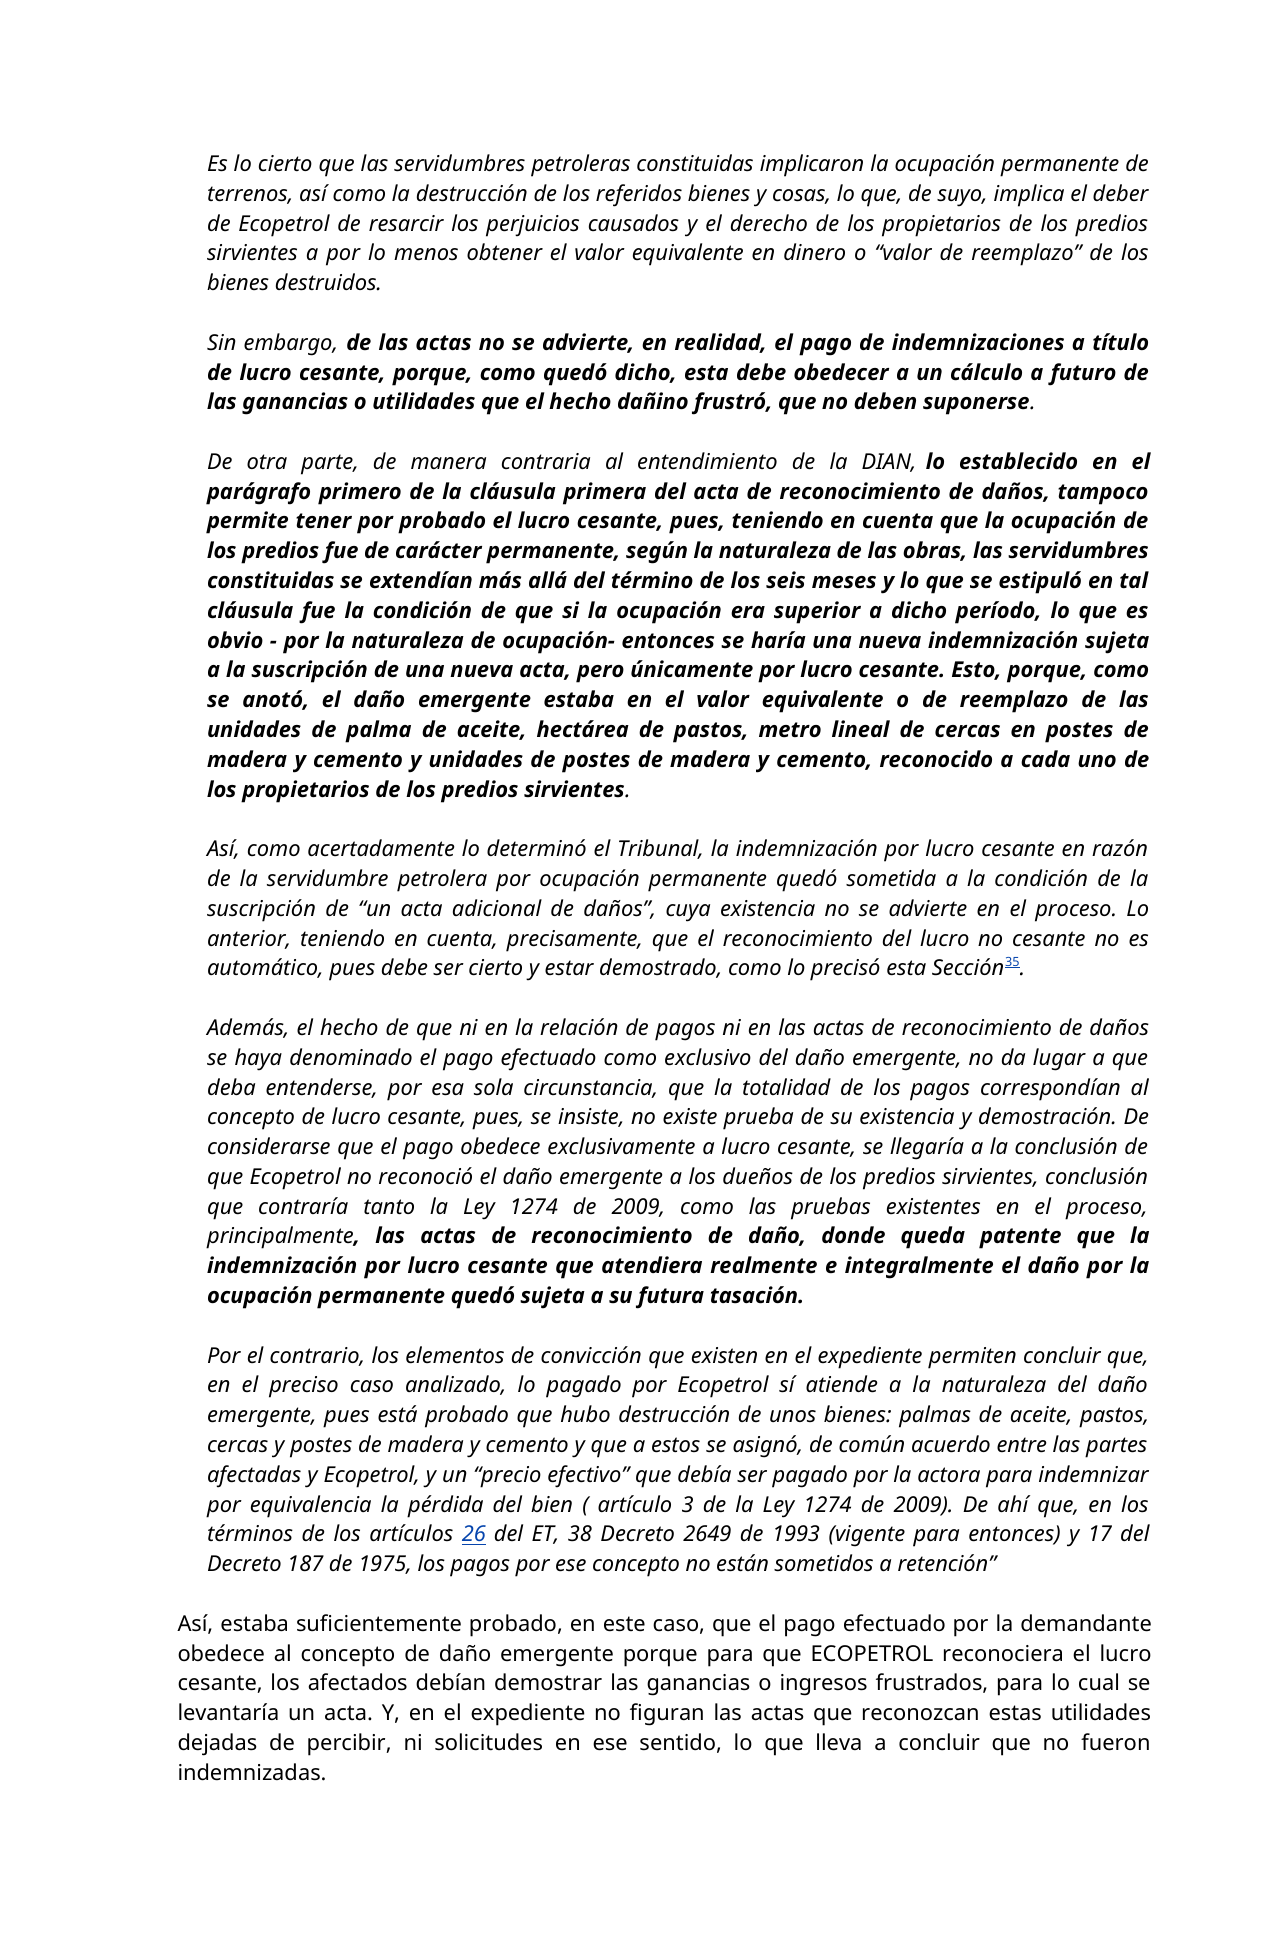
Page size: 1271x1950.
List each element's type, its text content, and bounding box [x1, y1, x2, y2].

text Por el contrario, los elementos de convicción que existen en el expediente permiten concluir que, en el preciso caso analizado, lo pagado por Ecopetrol sí atiende a la naturaleza del daño emergente, pues está probado que hubo destrucción de unos bienes: palmas de aceite, pastos, cercas y postes de madera y cemento y que a estos se asignó, de común acuerdo entre las partes afectadas y Ecopetrol, y un “precio efectivo” que debía ser pagado por la actora para indemnizar por equivalencia la pérdida del bien ( artículo 3 de la Ley 1274 de 2009). De ahí que, en los términos de los artículos 26 del ET, 38 Decreto 2649 de 1993 (vigente para entonces) y 17 del Decreto 187 de 1975, los pagos por ese concepto no están sometidos a retención” [207, 1339, 1153, 1578]
text Sin embargo, de las actas no se advierte, en realidad, el pago de indemnizaciones a título de lucro cesante, porque, como quedó dicho, esta debe obedecer a un cálculo a futuro de las ganancias o utilidades que el hecho dañino frustró, que no deben suponerse. [207, 327, 1153, 416]
text Así, estaba suficientemente probado, en este caso, que el pago efectuado por la demandante obedece al concepto de daño emergente porque para que ECOPETROL reconociera el lucro cesante, los afectados debían demostrar las ganancias o ingresos frustrados, para lo cual se levantaría un acta. Y, en el expediente no figuran las actas que reconozcan estas utilidades dejadas de percibir, ni solicitudes en ese sentido, lo que lleva a concluir que no fueron indemnizadas. [177, 1608, 1153, 1786]
text Así, como acertadamente lo determinó el Tribunal, la indemnización por lucro cesante en razón de la servidumbre petrolera por ocupación permanente quedó sometida a la condición de la suscripción de “un acta adicional de daños”, cuya existencia no se advierte en el proceso. Lo anterior, teniendo en cuenta, precisamente, que el reconocimiento del lucro no cesante no es automático, pues debe ser cierto y estar demostrado, como lo precisó esta Sección35. [207, 833, 1153, 982]
text Es lo cierto que las servidumbres petroleras constituidas implicaron la ocupación permanente de terrenos, así como la destrucción de los referidos bienes y cosas, lo que, de suyo, implica el deber de Ecopetrol de resarcir los perjuicios causados y el derecho de los propietarios de los predios sirvientes a por lo menos obtener el valor equivalente en dinero o “valor de reemplazo” de los bienes destruidos. [207, 148, 1153, 297]
text De otra parte, de manera contraria al entendimiento de la DIAN, lo establecido en el parágrafo primero de la cláusula primera del acta de reconocimiento de daños, tampoco permite tener por probado el lucro cesante, pues, teniendo en cuenta que la ocupación de los predios fue de carácter permanente, según la naturaleza de las obras, las servidumbres constituidas se extendían más allá del término de los seis meses y lo que se estipuló en tal cláusula fue la condición de que si la ocupación era superior a dicho período, lo que es obvio - por la naturaleza de ocupación- entonces se haría una nueva indemnización sujeta a la suscripción de una nueva acta, pero únicamente por lucro cesante. Esto, porque, como se anotó, el daño emergente estaba en el valor equivalente o de reemplazo de las unidades de palma de aceite, hectárea de pastos, metro lineal de cercas en postes de madera y cemento y unidades de postes de madera y cemento, reconocido a cada uno de los propietarios de los predios sirvientes. [207, 446, 1153, 803]
text Además, el hecho de que ni en la relación de pagos ni en las actas de reconocimiento de daños se haya denominado el pago efectuado como exclusivo del daño emergente, no da lugar a que deba entenderse, por esa sola circunstancia, que la totalidad de los pagos correspondían al concepto de lucro cesante, pues, se insiste, no existe prueba de su existencia y demostración. De considerarse que el pago obedece exclusivamente a lucro cesante, se llegaría a la conclusión de que Ecopetrol no reconoció el daño emergente a los dueños de los predios sirvientes, conclusión que contraría tanto la Ley 1274 de 2009, como las pruebas existentes en el proceso, principalmente, las actas de reconocimiento de daño, donde queda patente que la indemnización por lucro cesante que atendiera realmente e integralmente el daño por la ocupación permanente quedó sujeta a su futura tasación. [207, 1012, 1153, 1310]
